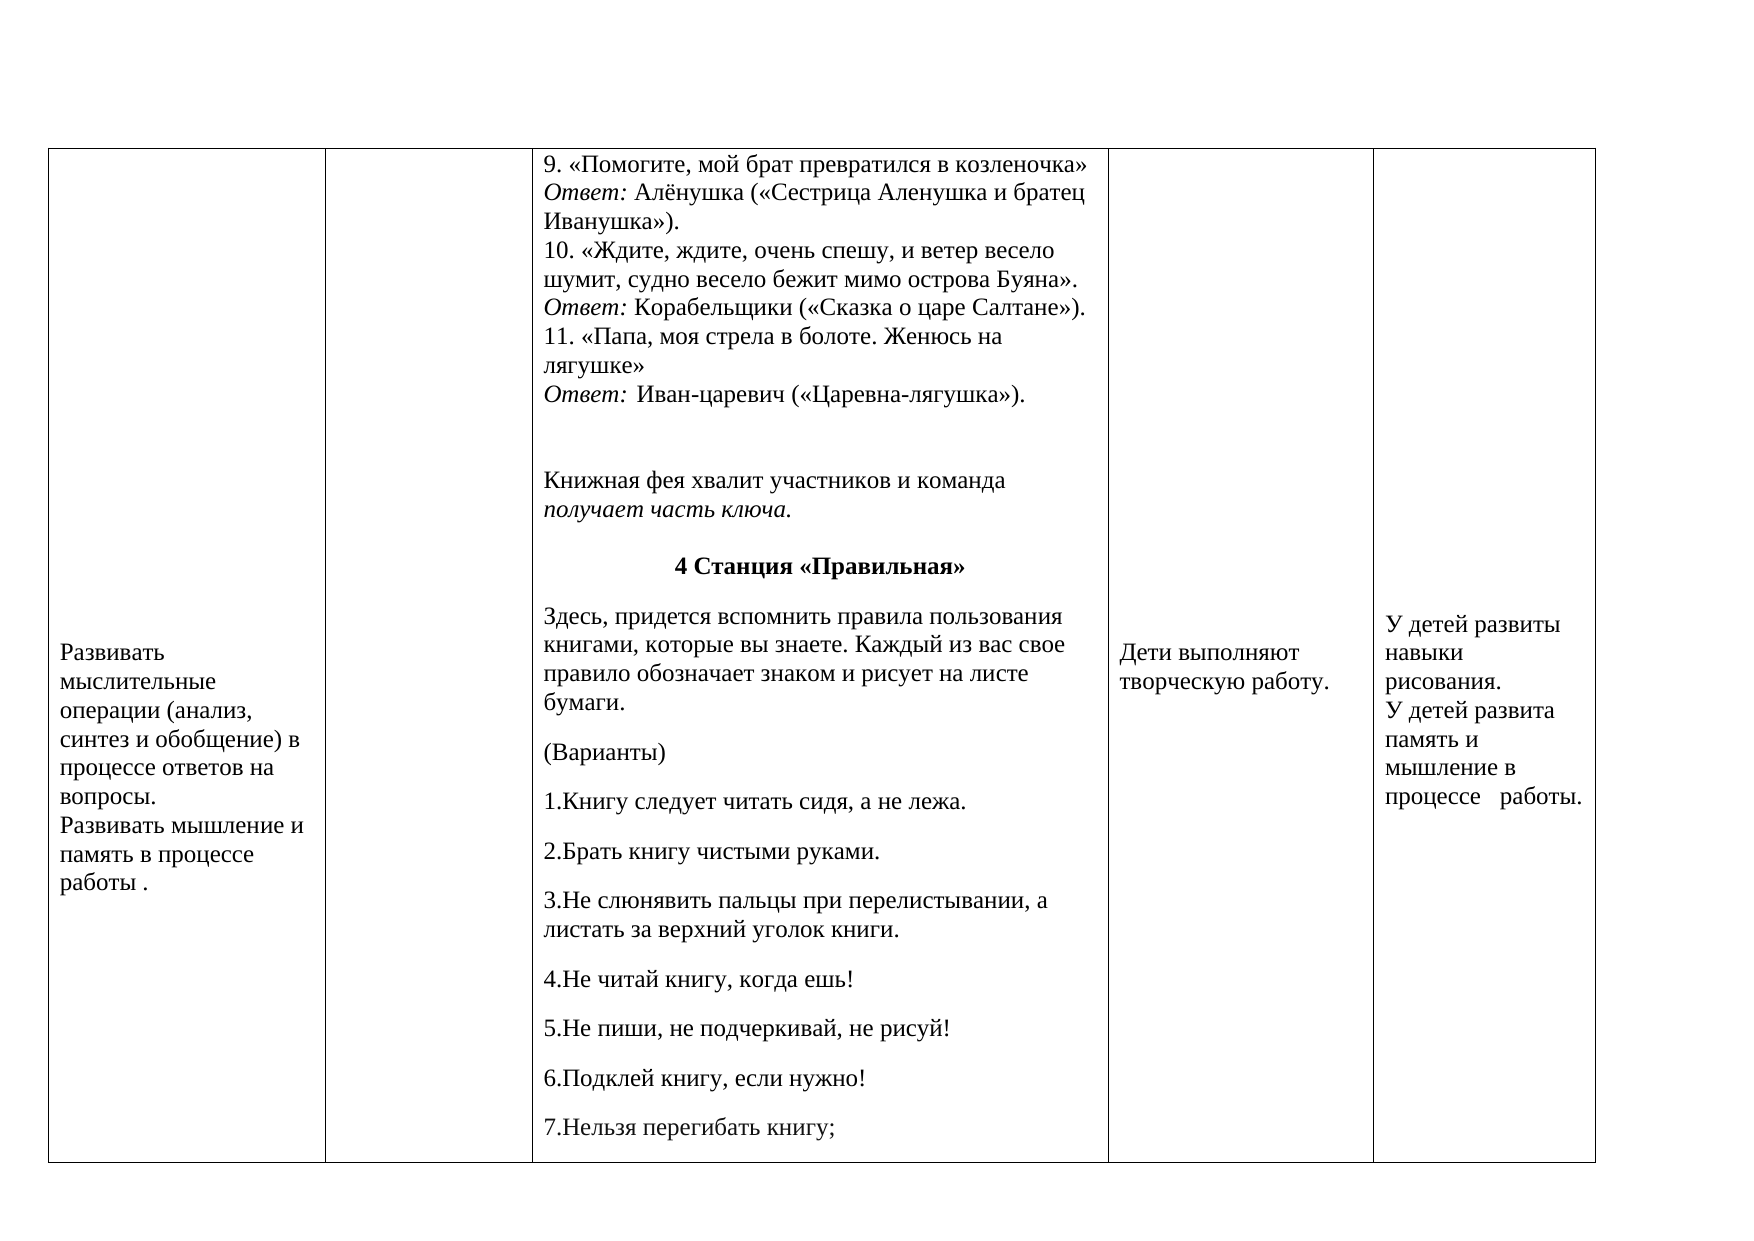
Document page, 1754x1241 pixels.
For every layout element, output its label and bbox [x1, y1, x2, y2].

table_header [49, 149, 325, 1162]
table_header [1109, 149, 1373, 1162]
table_header [533, 149, 1108, 1162]
table_header [326, 149, 532, 1162]
table_header [1374, 149, 1595, 1162]
